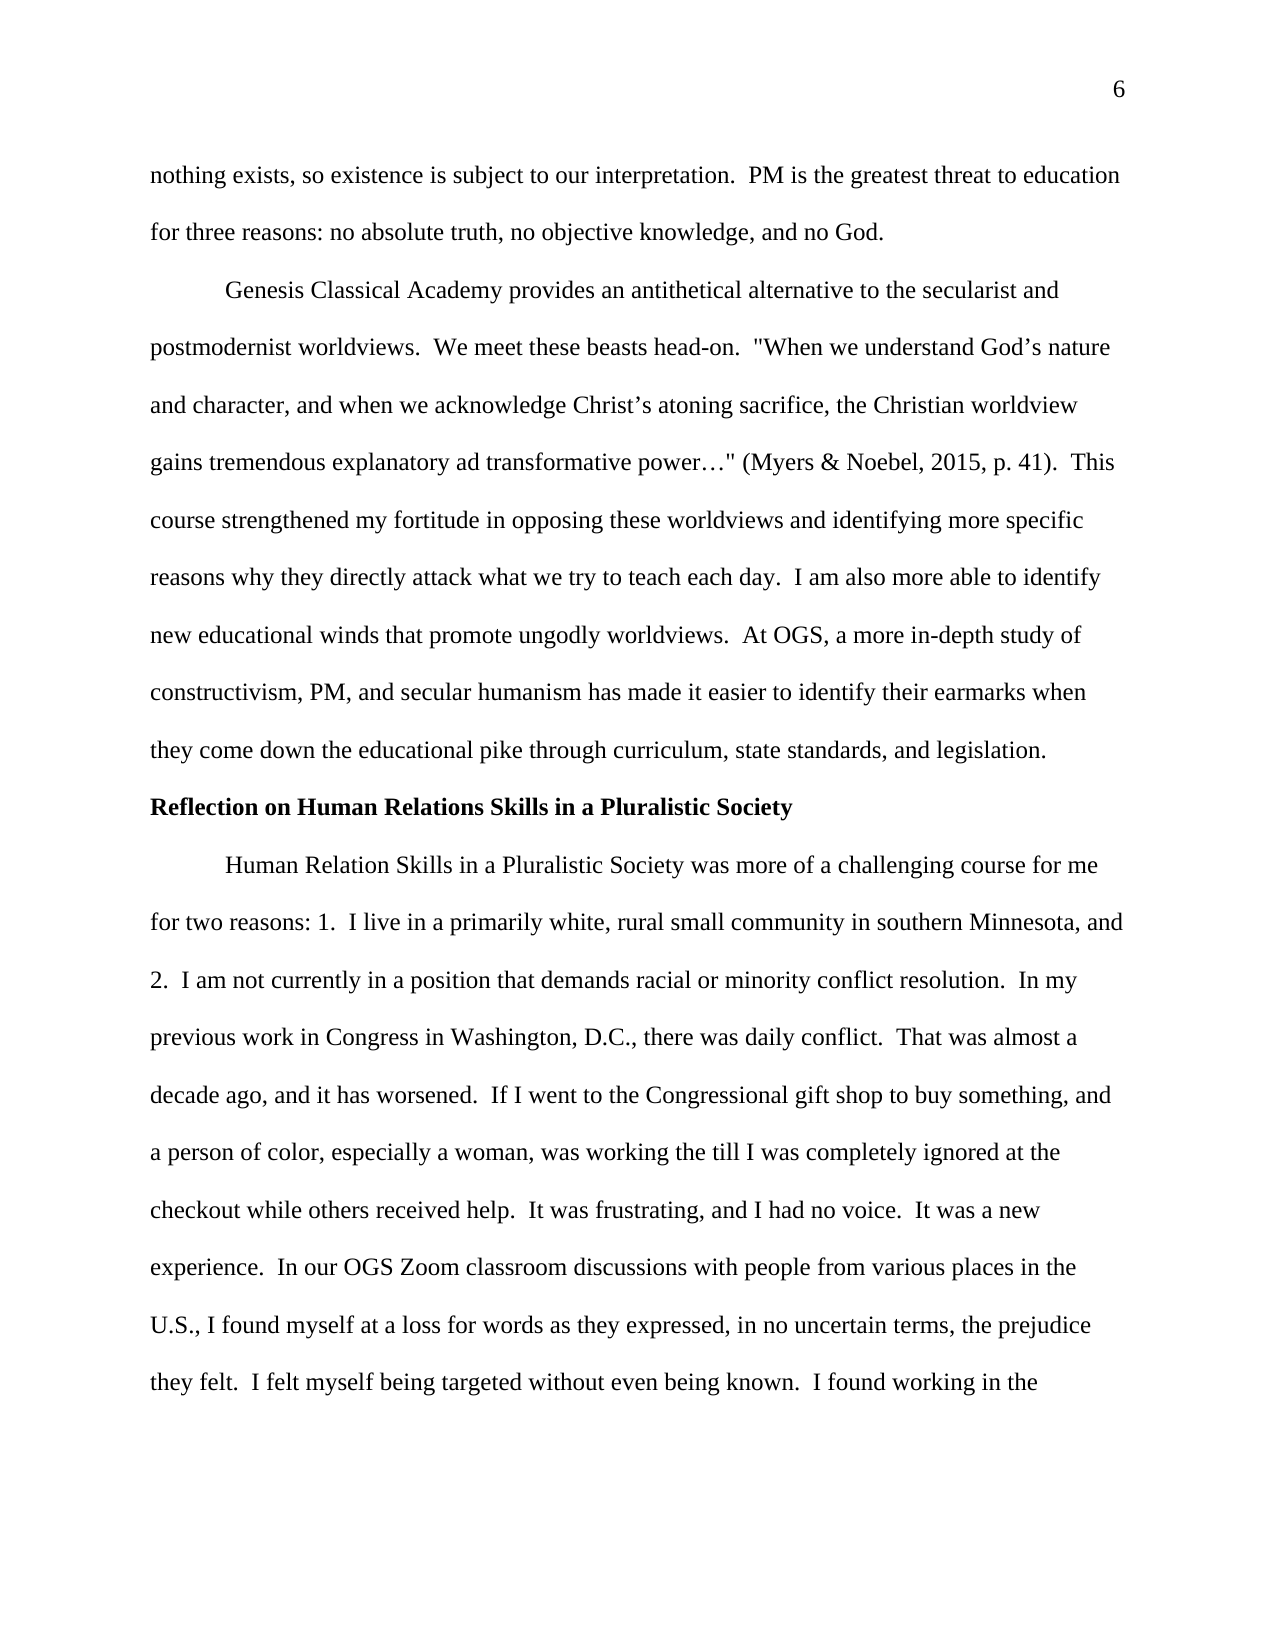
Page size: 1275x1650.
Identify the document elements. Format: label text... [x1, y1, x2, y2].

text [150, 160, 1125, 246]
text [150, 850, 1125, 1396]
text Reflection on Human Relations Skills in a Pluralistic Society [150, 792, 1125, 821]
text Genesis Classical Academy provides an antithetical alternative to the secularist and postmodernist worldviews. We meet these beasts head-on. "When we understand God’s nature and character, and when we acknowledge Christ’s atoning sacrifice, the Christian worldview gains tremendous explanatory ad transformative power…" (Myers & Noebel, 2015, p. 41). This course strengthened my fortitude in opposing these worldviews and identifying more specific reasons why they directly attack what we try to teach each day. I am also more able to identify new educational winds that promote ungodly worldviews. At OGS, a more in-depth study of constructivism, PM, and secular humanism has made it easier to identify their earmarks when they come down the educational pike through curriculum, state standards, and legislation. [150, 275, 1125, 764]
